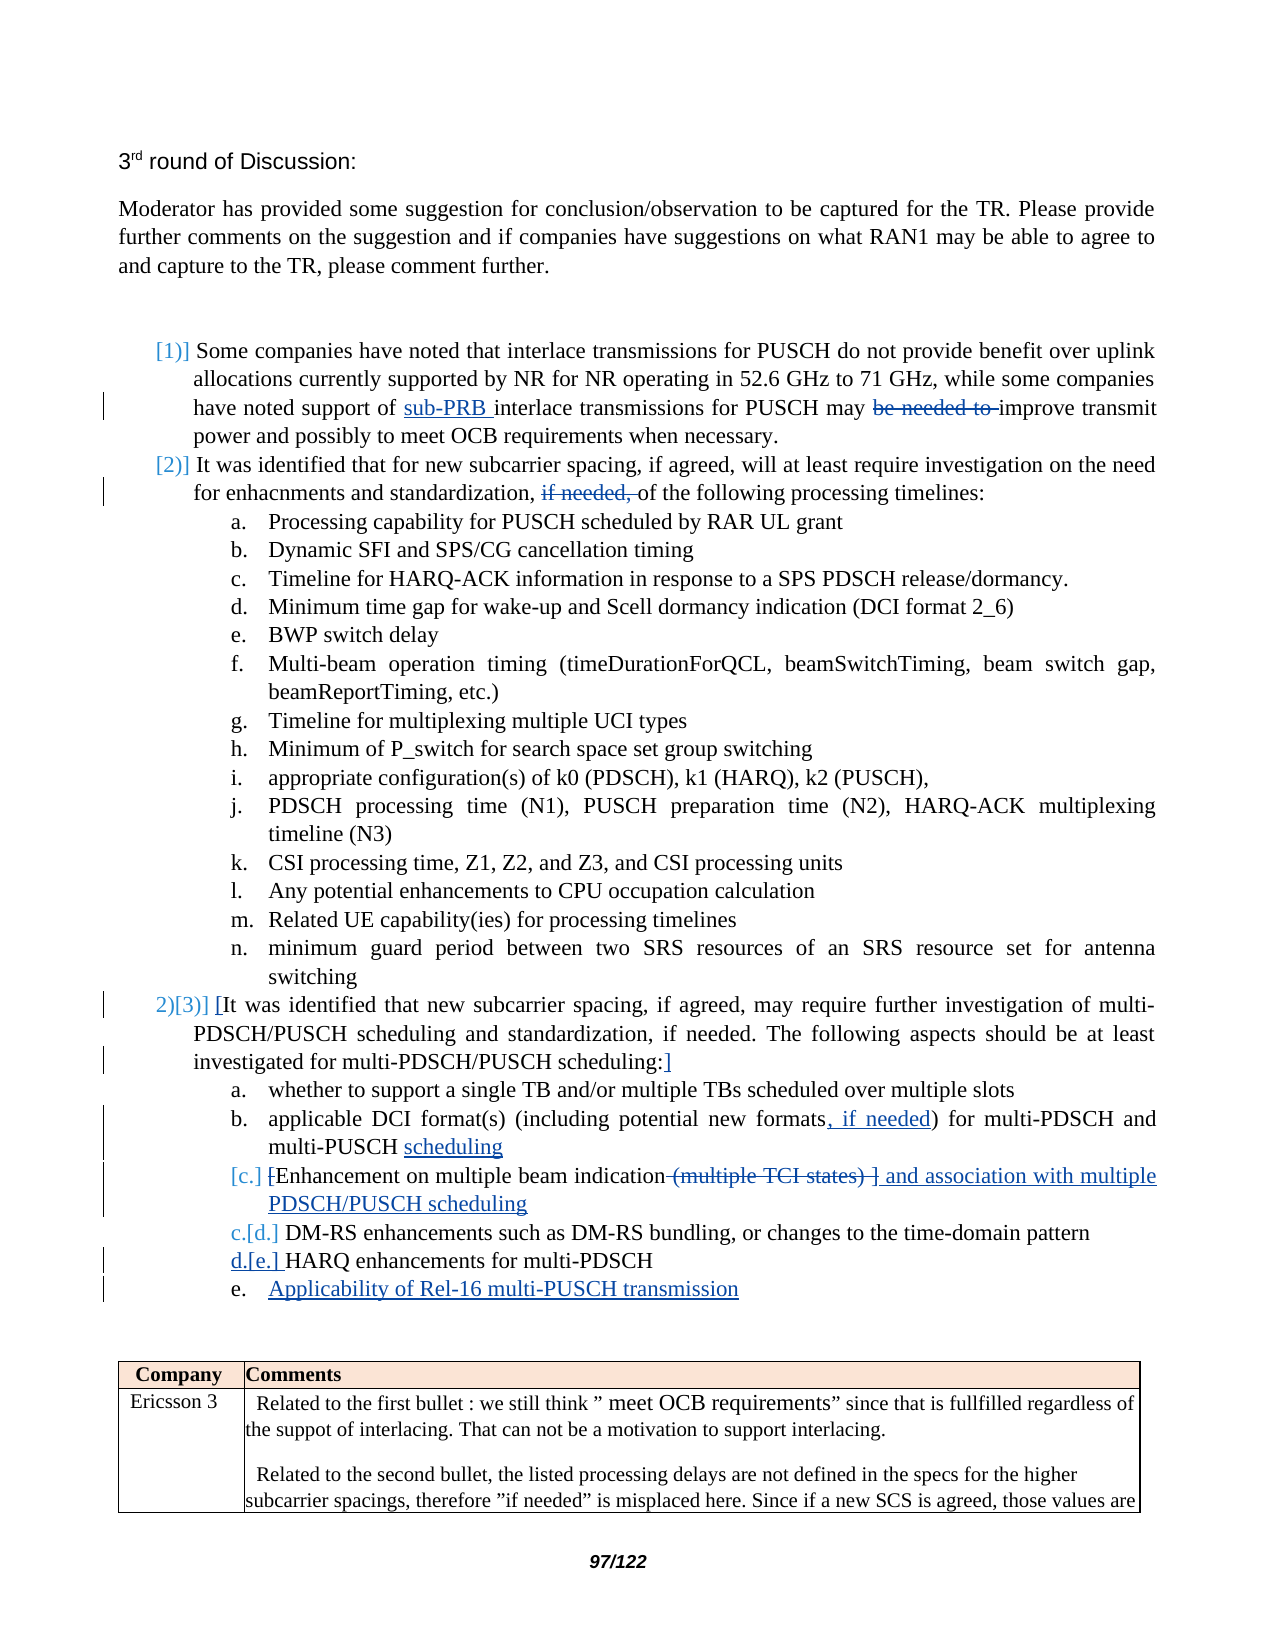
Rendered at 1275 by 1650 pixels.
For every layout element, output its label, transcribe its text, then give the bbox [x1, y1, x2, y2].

list Some companies have noted that interlace transmissions for PUSCH do not provide benefit over uplink allocations currently supported by NR for NR operating in 52.6 GHz to 71 GHz, while some companies have noted support of interlace transmissions for PUSCH may improve transmit power and possibly to meet OCB requirements when necessary. [156, 337, 1157, 449]
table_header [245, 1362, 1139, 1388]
list DM-RS enhancements such as DM-RS bundling, or changes to the time-domain pattern [231, 1219, 1157, 1245]
text Moderator has provided some suggestion for conclusion/observation to be captured for the TR. Please provide further comments on the suggestion and if companies have suggestions on what RAN1 may be able to agree to and capture to the TR, please comment further. [118, 195, 1157, 278]
subtitle 3rd round of Discussion: [118, 148, 1157, 174]
list minimum guard period between two SRS resources of an SRS resource set for antenna switching [231, 934, 1157, 989]
list whether to support a single TB and/or multiple TBs scheduled over multiple slots [231, 1076, 1157, 1103]
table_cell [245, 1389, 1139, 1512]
list PDSCH processing time (N1), PUSCH preparation time (N2), HARQ-ACK multiplexing timeline (N3) [231, 792, 1157, 847]
list applicable DCI format(s) (including potential new formats) for multi-PDSCH and multi-PUSCH [231, 1105, 1157, 1160]
list Minimum time gap for wake-up and Scell dormancy indication (DCI format 2_6) [231, 593, 1157, 619]
list Timeline for multiplexing multiple UCI types [231, 707, 1157, 733]
list Multi-beam operation timing (timeDurationForQCL, beamSwitchTiming, beam switch gap, beamReportTiming, etc.) [231, 650, 1157, 705]
list It was identified that for new subcarrier spacing, if agreed, will at least require investigation on the need for enhacnments and standardization, of the following processing timelines: [156, 451, 1157, 506]
list Related UE capability(ies) for processing timelines [231, 906, 1157, 932]
list BWP switch delay [231, 621, 1157, 648]
list CSI processing time, Z1, Z2, and Z3, and CSI processing units [231, 849, 1157, 875]
list Minimum of P_switch for search space set group switching [231, 735, 1157, 762]
list Timeline for HARQ-ACK information in response to a SPS PDSCH release/dormancy. [231, 564, 1157, 591]
list It was identified that new subcarrier spacing, if agreed, may require further investigation of multi-PDSCH/PUSCH scheduling and standardization, if needed. The following aspects should be at least investigated for multi-PDSCH/PUSCH scheduling: [156, 991, 1157, 1074]
list HARQ enhancements for multi-PDSCH [231, 1247, 1157, 1273]
list Enhancement on multiple beam indication [231, 1162, 1157, 1217]
list Any potential enhancements to CPU occupation calculation [231, 877, 1157, 904]
list Processing capability for PUSCH scheduled by RAR UL grant [231, 508, 1157, 534]
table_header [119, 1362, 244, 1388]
list appropriate configuration(s) of k0 (PDSCH), k1 (HARQ), k2 (PUSCH), [231, 764, 1157, 790]
list Dynamic SFI and SPS/CG cancellation timing [231, 536, 1157, 562]
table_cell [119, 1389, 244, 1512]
